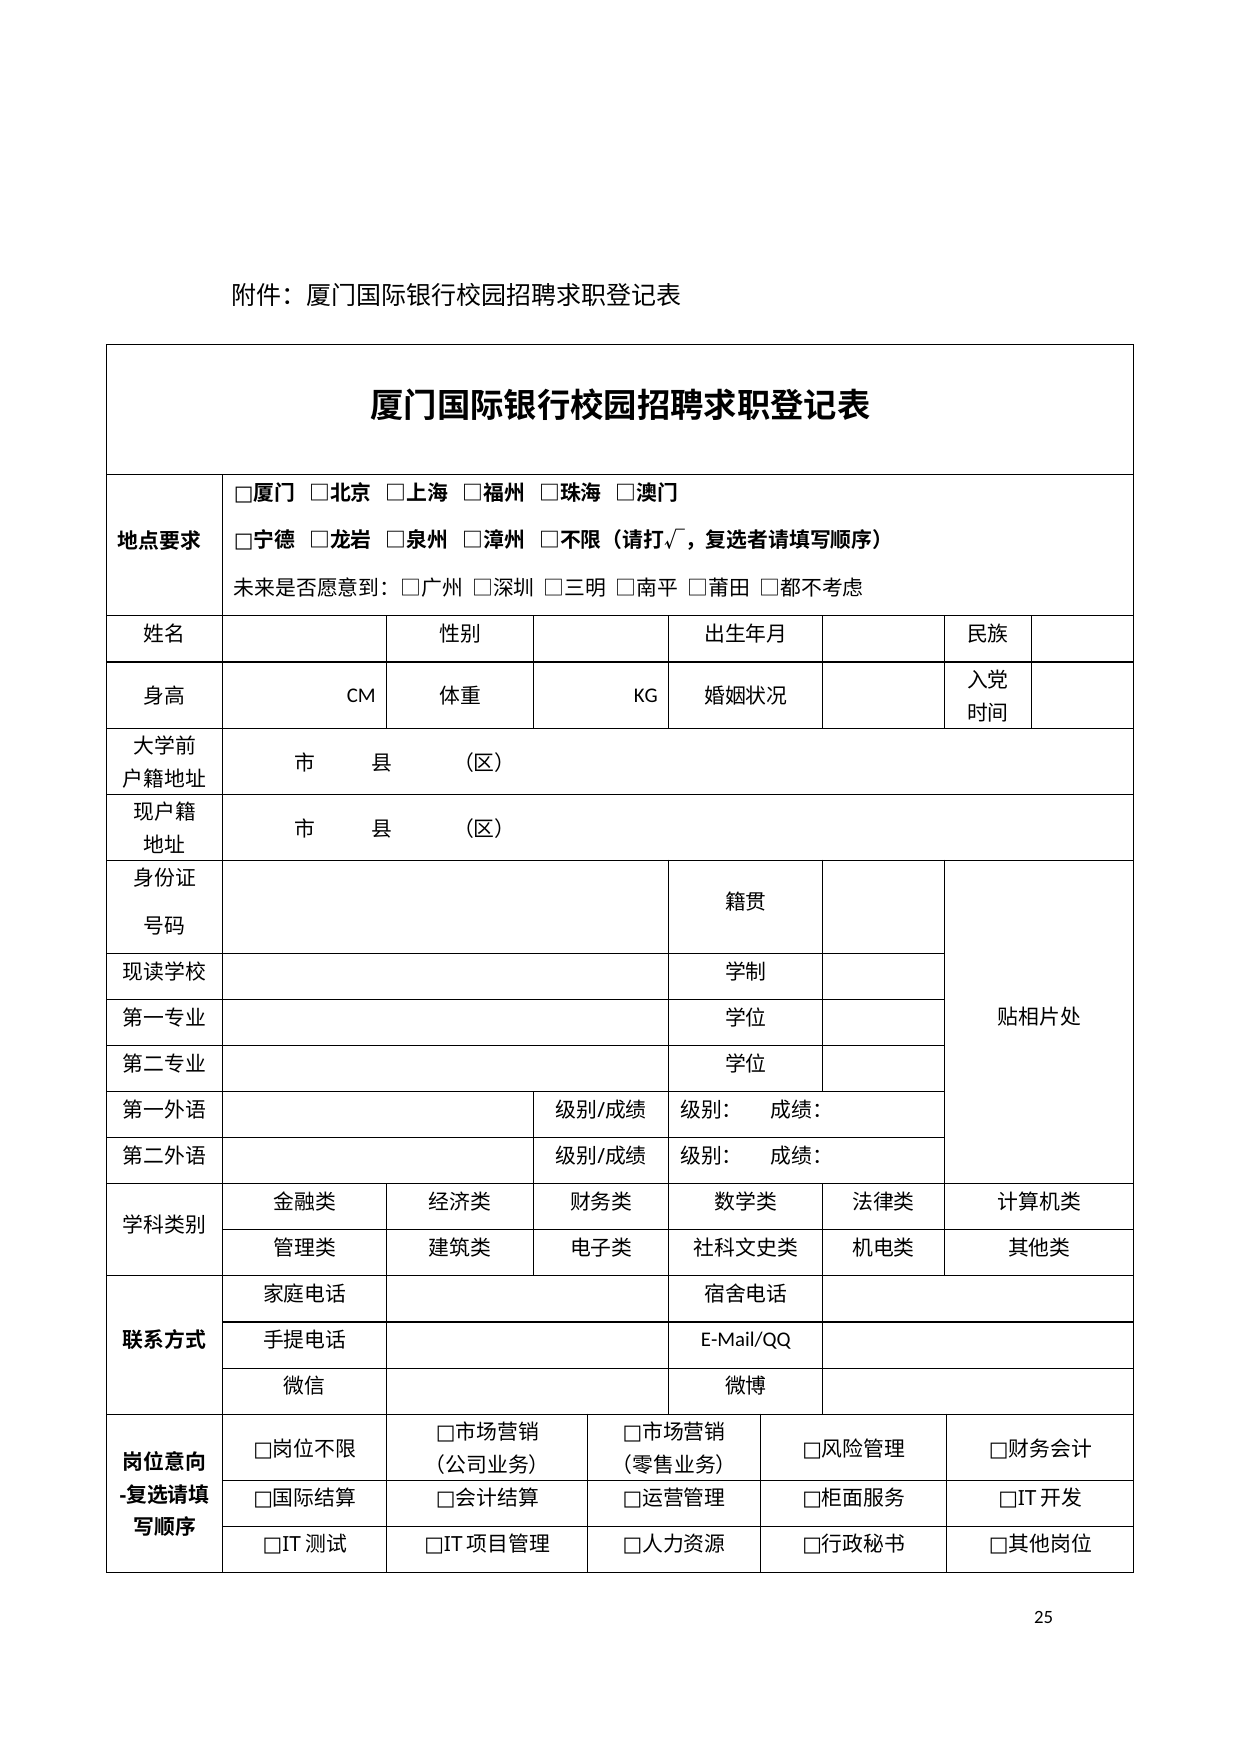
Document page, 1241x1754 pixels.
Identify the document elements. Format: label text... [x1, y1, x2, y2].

table_cell [823, 1369, 1133, 1413]
table_cell [823, 861, 944, 953]
table_cell [823, 954, 944, 999]
table_cell [223, 1000, 668, 1045]
table_cell [223, 954, 668, 999]
table_cell 婚姻状况 [669, 663, 822, 727]
table_cell CM [223, 663, 386, 727]
table_cell 微博 [669, 1369, 822, 1413]
table_cell 电子类 [534, 1230, 668, 1275]
table_cell □其他岗位 [947, 1527, 1133, 1572]
table_cell E-Mail/QQ [669, 1323, 822, 1367]
table_cell 出生年月 [669, 616, 822, 661]
table_cell [387, 1369, 668, 1413]
table_cell 金融类 [223, 1184, 386, 1229]
table_cell □人力资源 [588, 1527, 760, 1572]
table_cell 入党 时间 [945, 663, 1031, 727]
table_cell 宿舍电话 [669, 1276, 822, 1321]
table_cell 第二外语 [107, 1138, 222, 1183]
table_cell 级别/成绩 [534, 1092, 668, 1137]
table_cell □国际结算 [223, 1481, 386, 1526]
table_cell [1032, 616, 1133, 661]
table_cell 学位 [669, 1000, 822, 1045]
table_cell 体重 [387, 663, 533, 727]
table_cell 贴相片处 [945, 861, 1133, 1183]
table_cell 计算机类 [945, 1184, 1133, 1229]
table_cell [223, 861, 668, 953]
table_cell [534, 616, 668, 661]
table_cell 级别/成绩 [534, 1138, 668, 1183]
table_cell 岗位意向 -复选请填写顺序 [107, 1415, 222, 1572]
table_cell [387, 1323, 668, 1367]
table_cell [223, 616, 386, 661]
table_cell 手提电话 [223, 1323, 386, 1367]
table_cell □行政秘书 [761, 1527, 946, 1572]
table_cell □风险管理 [761, 1415, 946, 1479]
text 附件：厦门国际银行校园招聘求职登记表 [187, 261, 1053, 326]
table_cell [387, 1276, 668, 1321]
table_cell □IT开发 [947, 1481, 1133, 1526]
table_cell □柜面服务 [761, 1481, 946, 1526]
table_cell □岗位不限 [223, 1415, 386, 1479]
table_cell 其他类 [945, 1230, 1133, 1275]
table_cell □IT测试 [223, 1527, 386, 1572]
table_cell 联系方式 [107, 1276, 222, 1413]
table_cell □厦门 □北京 □上海 □福州 □珠海 □澳门 □宁德 □龙岩 □泉州 □漳州 □不限（请打√，复选者请填写顺序） 未来是否愿意到：□广州 □深圳 □三明 □南平 □莆田 □都不考虑 [223, 475, 1133, 615]
table_cell KG [534, 663, 668, 727]
table_cell [823, 1276, 1133, 1321]
table_cell 级别： 成绩： [669, 1092, 944, 1137]
table_cell 性别 [387, 616, 533, 661]
table_cell [1032, 663, 1133, 727]
table_cell 市 县 （区） [223, 795, 1133, 859]
table_cell 家庭电话 [223, 1276, 386, 1321]
table_cell 第一专业 [107, 1000, 222, 1045]
table_cell □市场营销 （零售业务） [588, 1415, 760, 1479]
table_cell 大学前 户籍地址 [107, 729, 222, 793]
table_cell [223, 1138, 533, 1183]
table_cell 第二专业 [107, 1046, 222, 1091]
table_cell 姓名 [107, 616, 222, 661]
table_cell 财务类 [534, 1184, 668, 1229]
table_cell 法律类 [823, 1184, 944, 1229]
table_cell 数学类 [669, 1184, 822, 1229]
table_cell [823, 1046, 944, 1091]
table_cell 社科文史类 [669, 1230, 822, 1275]
table_cell 民族 [945, 616, 1031, 661]
table_cell □会计结算 [387, 1481, 587, 1526]
table_cell [223, 1046, 668, 1091]
table_cell 现读学校 [107, 954, 222, 999]
table_cell 籍贯 [669, 861, 822, 953]
table_cell 第一外语 [107, 1092, 222, 1137]
table_cell 学科类别 [107, 1184, 222, 1275]
table_cell [823, 663, 944, 727]
table_cell 地点要求 [107, 475, 222, 615]
table_cell □运营管理 [588, 1481, 760, 1526]
table_cell [823, 616, 944, 661]
table_cell 身份证 号码 [107, 861, 222, 953]
table_cell 管理类 [223, 1230, 386, 1275]
table_cell 现户籍 地址 [107, 795, 222, 859]
table_cell [823, 1323, 1133, 1367]
table_cell □市场营销 （公司业务） [387, 1415, 587, 1479]
table_cell 建筑类 [387, 1230, 533, 1275]
table_cell 学制 [669, 954, 822, 999]
table_cell 身高 [107, 663, 222, 727]
table_header 厦门国际银行校园招聘求职登记表 [107, 345, 1133, 474]
table_cell 级别： 成绩： [669, 1138, 944, 1183]
table_cell 市 县 （区） [223, 729, 1133, 793]
table_cell □IT项目管理 [387, 1527, 587, 1572]
table_cell 微信 [223, 1369, 386, 1413]
table_cell 机电类 [823, 1230, 944, 1275]
table_cell [223, 1092, 533, 1137]
table_cell □财务会计 [947, 1415, 1133, 1479]
table_cell 经济类 [387, 1184, 533, 1229]
table_cell 学位 [669, 1046, 822, 1091]
table_cell [823, 1000, 944, 1045]
